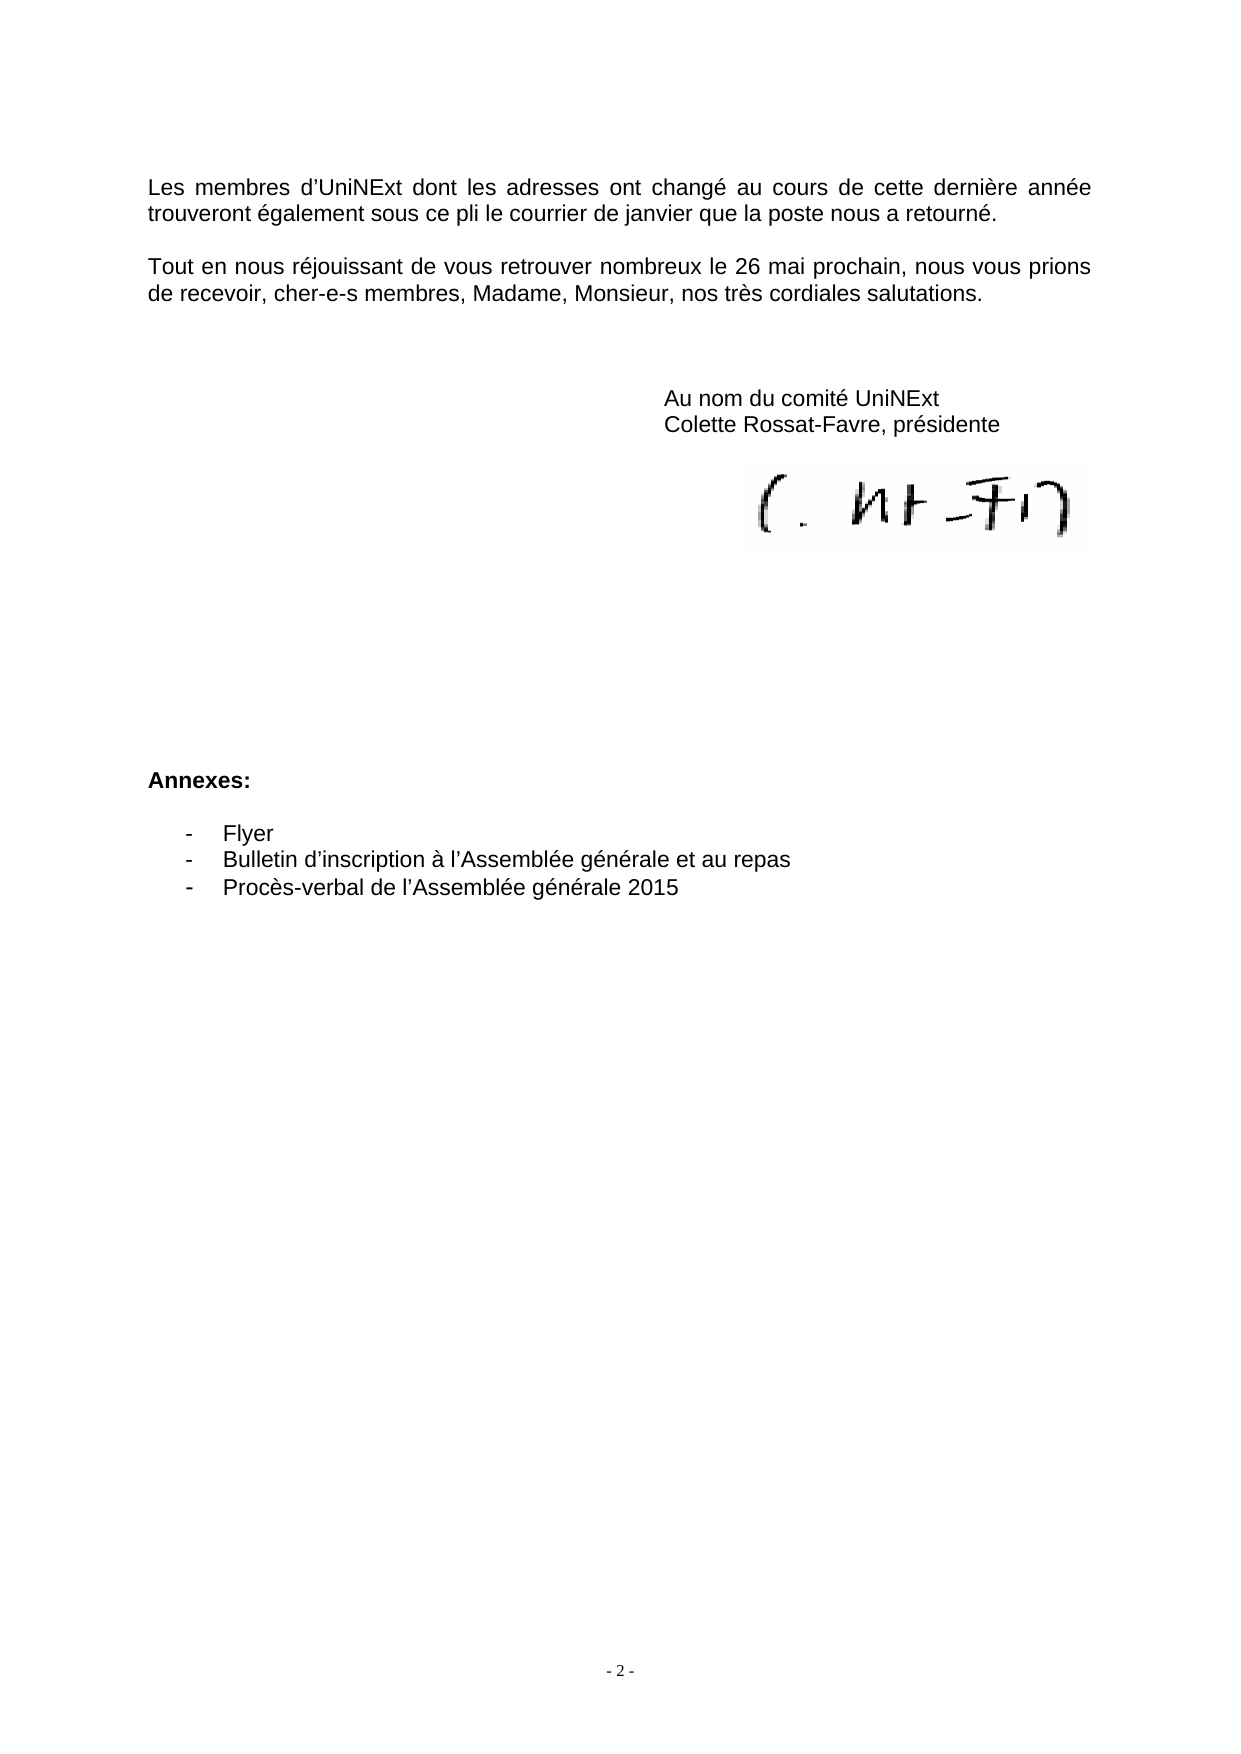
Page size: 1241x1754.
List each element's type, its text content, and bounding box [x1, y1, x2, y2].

text Colette Rossat-Favre, présidente [148, 411, 1092, 438]
text Tout en nous réjouissant de vous retrouver nombreux le 26 mai prochain, nous vous prions de recevoir, cher-e-s membres, Madame, Monsieur, nos très cordiales salutations. [148, 253, 1092, 306]
text Au nom du comité UniNExt [148, 385, 1092, 411]
text Les membres d’UniNExt dont les adresses ont changé au cours de cette dernière année trouveront également sous ce pli le courrier de janvier que la poste nous a retourné. [148, 174, 1092, 227]
list Bulletin d’inscription à l’Assemblée générale et au repas [185, 846, 1092, 872]
text Annexes: [148, 767, 1092, 793]
list Flyer [185, 820, 1092, 846]
list Procès-verbal de l’Assemblée générale 2015 [185, 872, 1152, 901]
